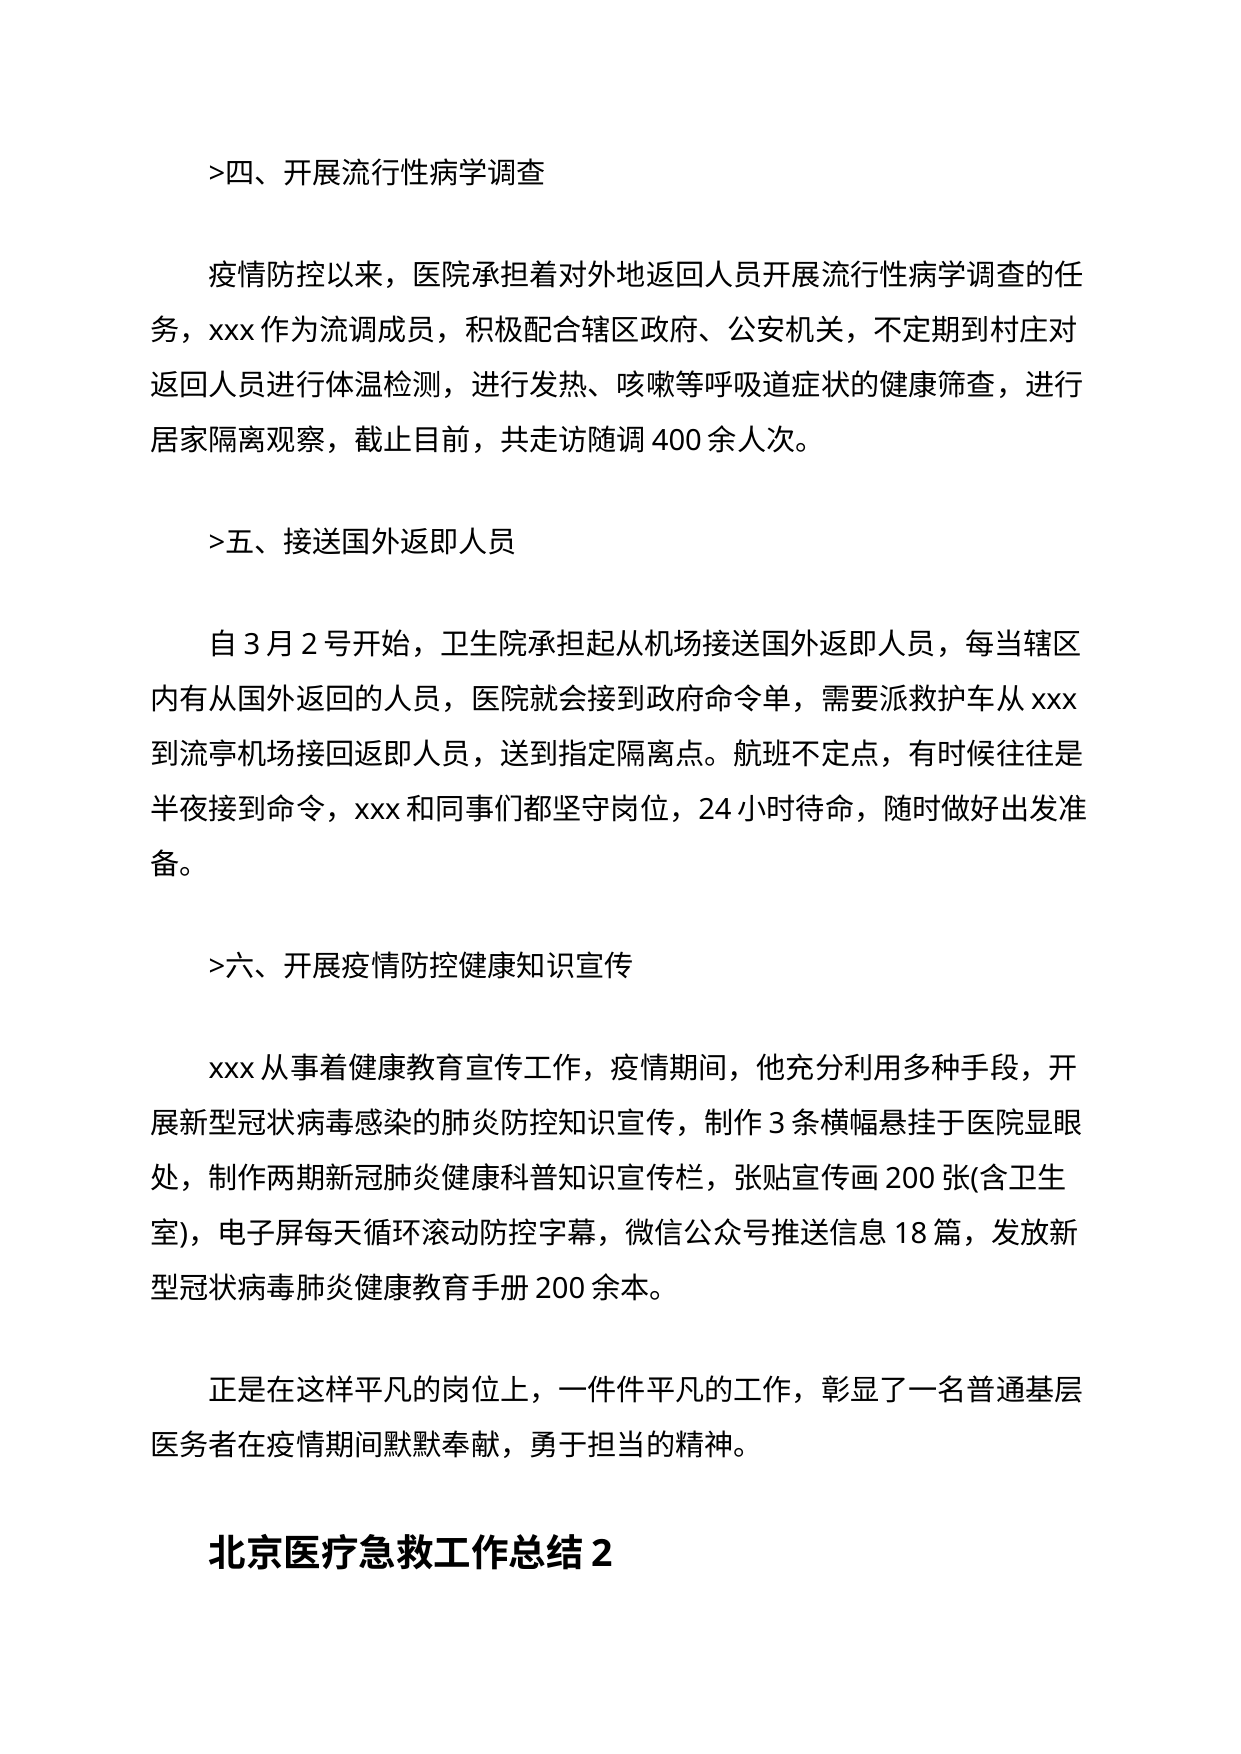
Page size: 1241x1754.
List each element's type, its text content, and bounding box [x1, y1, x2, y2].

text >六、开展疫情防控健康知识宣传 [150, 942, 1090, 985]
text 自3月2号开始，卫生院承担起从机场接送国外返即人员，每当辖区内有从国外返回的人员，医院就会接到政府命令单，需要派救护车从xxx到流亭机场接回返即人员，送到指定隔离点。航班不定点，有时候往往是半夜接到命令，xxx和同事们都坚守岗位，24小时待命，随时做好出发准备。 [150, 621, 1090, 883]
text >五、接送国外返即人员 [150, 519, 1090, 561]
text 正是在这样平凡的岗位上，一件件平凡的工作，彰显了一名普通基层医务者在疫情期间默默奉献，勇于担当的精神。 [150, 1366, 1090, 1463]
text 北京医疗急救工作总结2 [150, 1523, 1090, 1577]
text >四、开展流行性病学调查 [150, 150, 1090, 192]
text xxx从事着健康教育宣传工作，疫情期间，他充分利用多种手段，开展新型冠状病毒感染的肺炎防控知识宣传，制作3条横幅悬挂于医院显眼处，制作两期新冠肺炎健康科普知识宣传栏，张贴宣传画200张(含卫生室)，电子屏每天循环滚动防控字幕，微信公众号推送信息18篇，发放新型冠状病毒肺炎健康教育手册200余本。 [150, 1044, 1090, 1307]
text 疫情防控以来，医院承担着对外地返回人员开展流行性病学调查的任务，xxx作为流调成员，积极配合辖区政府、公安机关，不定期到村庄对返回人员进行体温检测，进行发热、咳嗽等呼吸道症状的健康筛查，进行居家隔离观察，截止目前，共走访随调400余人次。 [150, 252, 1090, 459]
